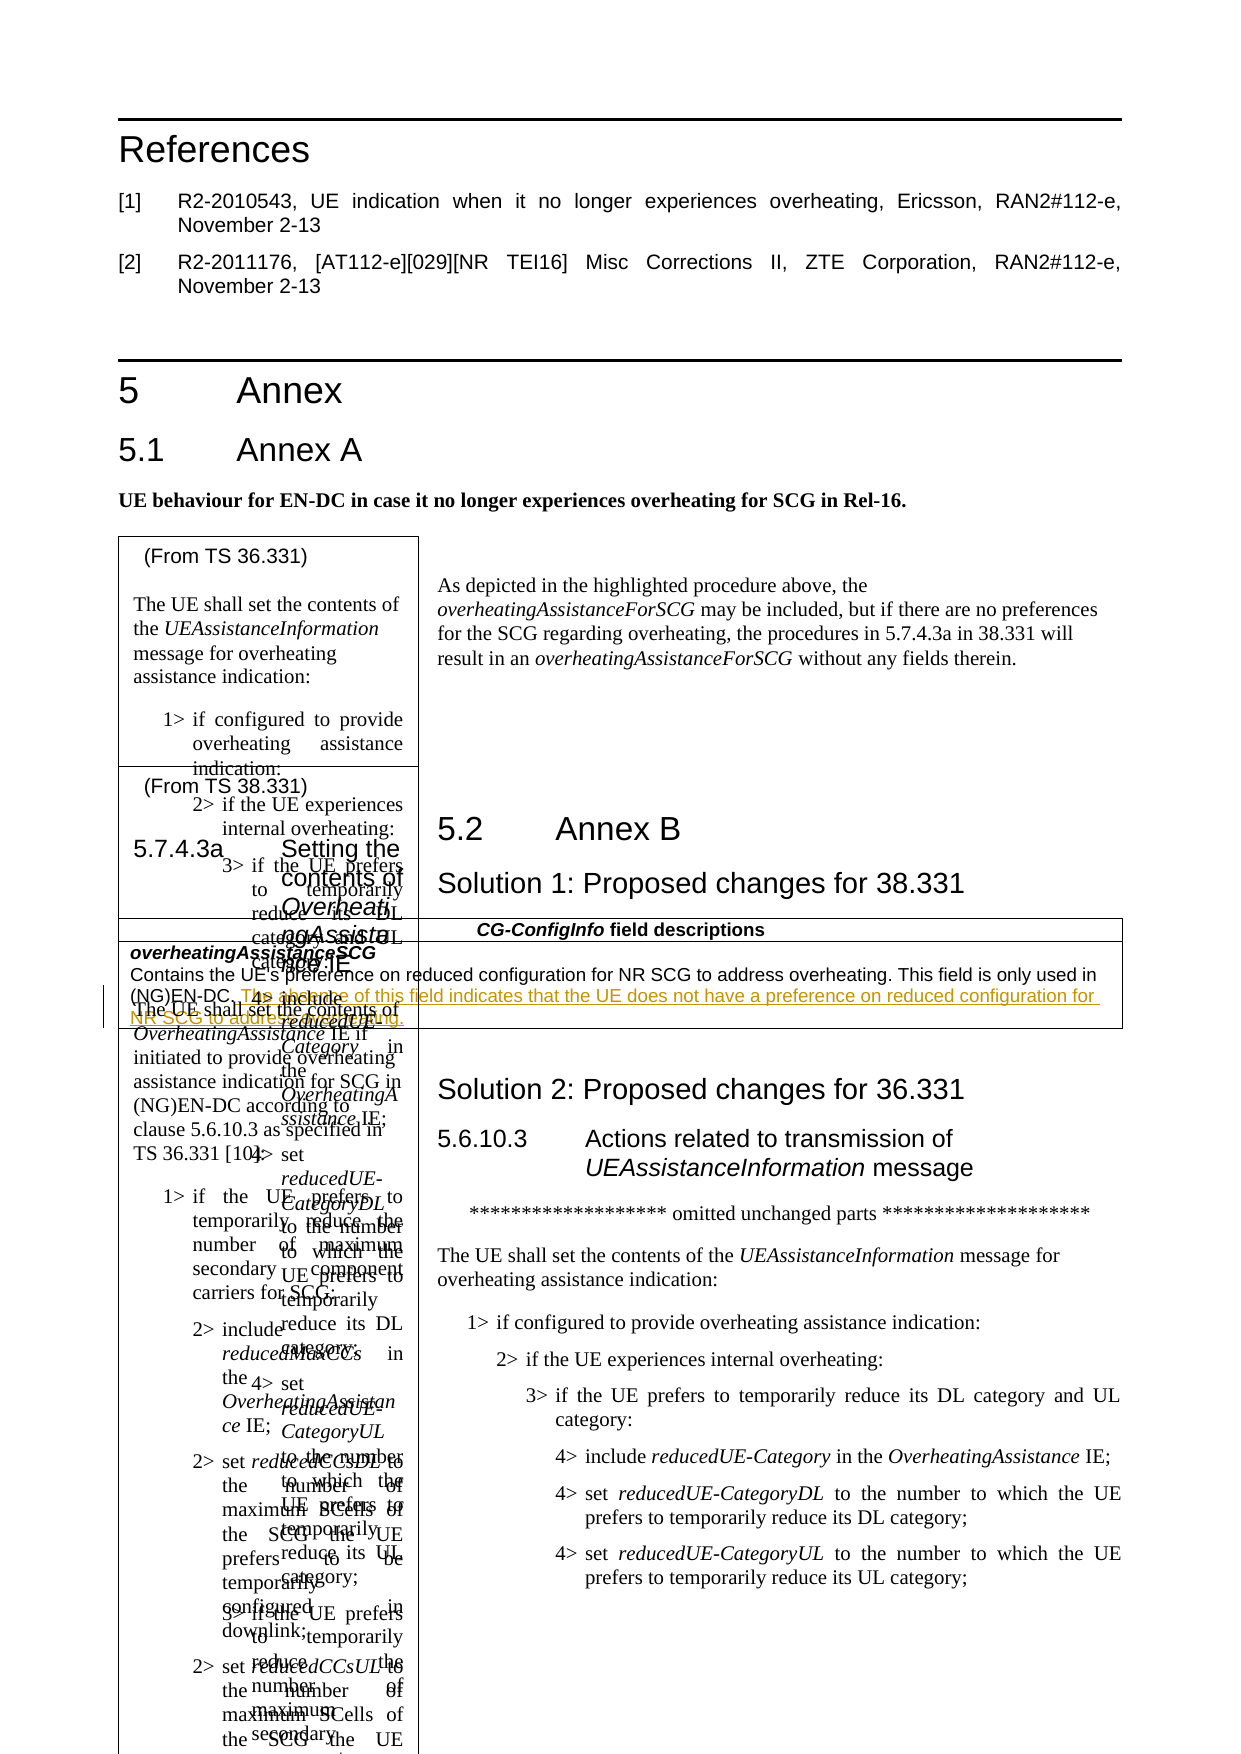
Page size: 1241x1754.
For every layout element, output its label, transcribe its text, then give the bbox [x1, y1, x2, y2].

subtitle Solution 2: Proposed changes for 36.331 [419, 1072, 1122, 1106]
text ******************* omitted unchanged parts ******************** [119, 1201, 418, 1224]
text As depicted in the highlighted procedure above, the overheatingAssistanceForSCG may be included, but if there are no preferences for the SCG regarding overheating, the procedures in 5.7.4.3a in 38.331 will result in an overheatingAssistanceForSCG without any fields therein. [419, 573, 1122, 669]
text 3> if the UE prefers to temporarily reduce its DL category and UL category: [419, 1383, 1122, 1431]
text 2> if the UE experiences internal overheating: [177, 1347, 418, 1371]
subtitle 5 Annex [118, 362, 1122, 412]
text R2-2011176, [AT112-e][029][NR TEI16] Misc Corrections II, ZTE Corporation, RAN2#112-e, November 2-13 [118, 250, 1122, 298]
subtitle 5.2 Annex B [119, 809, 418, 847]
text The UE shall set the contents of the UEAssistanceInformation message for overheating assistance indication: [119, 1243, 418, 1291]
text 4> set reducedUE-CategoryDL to the number to which the UE prefers to temporarily reduce its DL category; [236, 1481, 418, 1529]
table_header CG-ConfigInfo field descriptions [119, 919, 418, 941]
table_cell overheatingAssistanceSCG Contains the UE's preference on reduced configuration for NR SCG to address overheating. This field is only used in (NG)EN-DC. [419, 942, 1122, 1028]
text 3> if the UE prefers to temporarily reduce its DL category and UL category: [207, 1383, 418, 1431]
text 2> if the UE experiences internal overheating: [419, 1347, 1122, 1371]
table_cell overheatingAssistanceSCG Contains the UE's preference on reduced configuration for NR SCG to address overheating. This field is only used in (NG)EN-DC. [119, 942, 418, 1028]
subtitle 5.2 Annex B [419, 809, 1122, 847]
subtitle References [118, 121, 1122, 171]
text 4> set reducedUE-CategoryUL to the number to which the UE prefers to temporarily reduce its UL category; [236, 1541, 418, 1589]
text R2-2010543, UE indication when it no longer experiences overheating, Ericsson, RAN2#112-e, November 2-13 [118, 189, 1122, 237]
subtitle 5.1 Annex A [118, 430, 1122, 469]
text 4> include reducedUE-Category in the OverheatingAssistance IE; [419, 1444, 1122, 1468]
subtitle Solution 1: Proposed changes for 38.331 [119, 866, 418, 899]
text 4> include reducedUE-Category in the OverheatingAssistance IE; [236, 1444, 418, 1468]
text 4> set reducedUE-CategoryUL to the number to which the UE prefers to temporarily reduce its UL category; [419, 1541, 1122, 1589]
text 1> if configured to provide overheating assistance indication: [419, 1310, 1122, 1334]
subtitle Solution 1: Proposed changes for 38.331 [419, 866, 1122, 899]
text The UE shall set the contents of the UEAssistanceInformation message for overheating assistance indication: [419, 1243, 1122, 1291]
table_header CG-ConfigInfo field descriptions [419, 919, 1122, 941]
text As depicted in the highlighted procedure above, the overheatingAssistanceForSCG may be included, but if there are no preferences for the SCG regarding overheating, the procedures in 5.7.4.3a in 38.331 will result in an overheatingAssistanceForSCG without any fields therein. [119, 573, 418, 669]
text ******************* omitted unchanged parts ******************** [419, 1201, 1122, 1224]
subtitle 5.6.10.3 Actions related to transmission of UEAssistanceInformation message [119, 1124, 418, 1182]
text 1> if configured to provide overheating assistance indication: [148, 1310, 418, 1334]
text 4> set reducedUE-CategoryDL to the number to which the UE prefers to temporarily reduce its DL category; [419, 1481, 1122, 1529]
subtitle Solution 2: Proposed changes for 36.331 [119, 1072, 418, 1106]
subtitle 5.6.10.3 Actions related to transmission of UEAssistanceInformation message [419, 1124, 1122, 1182]
text UE behaviour for EN-DC in case it no longer experiences overheating for SCG in Rel-16. [118, 488, 1122, 512]
